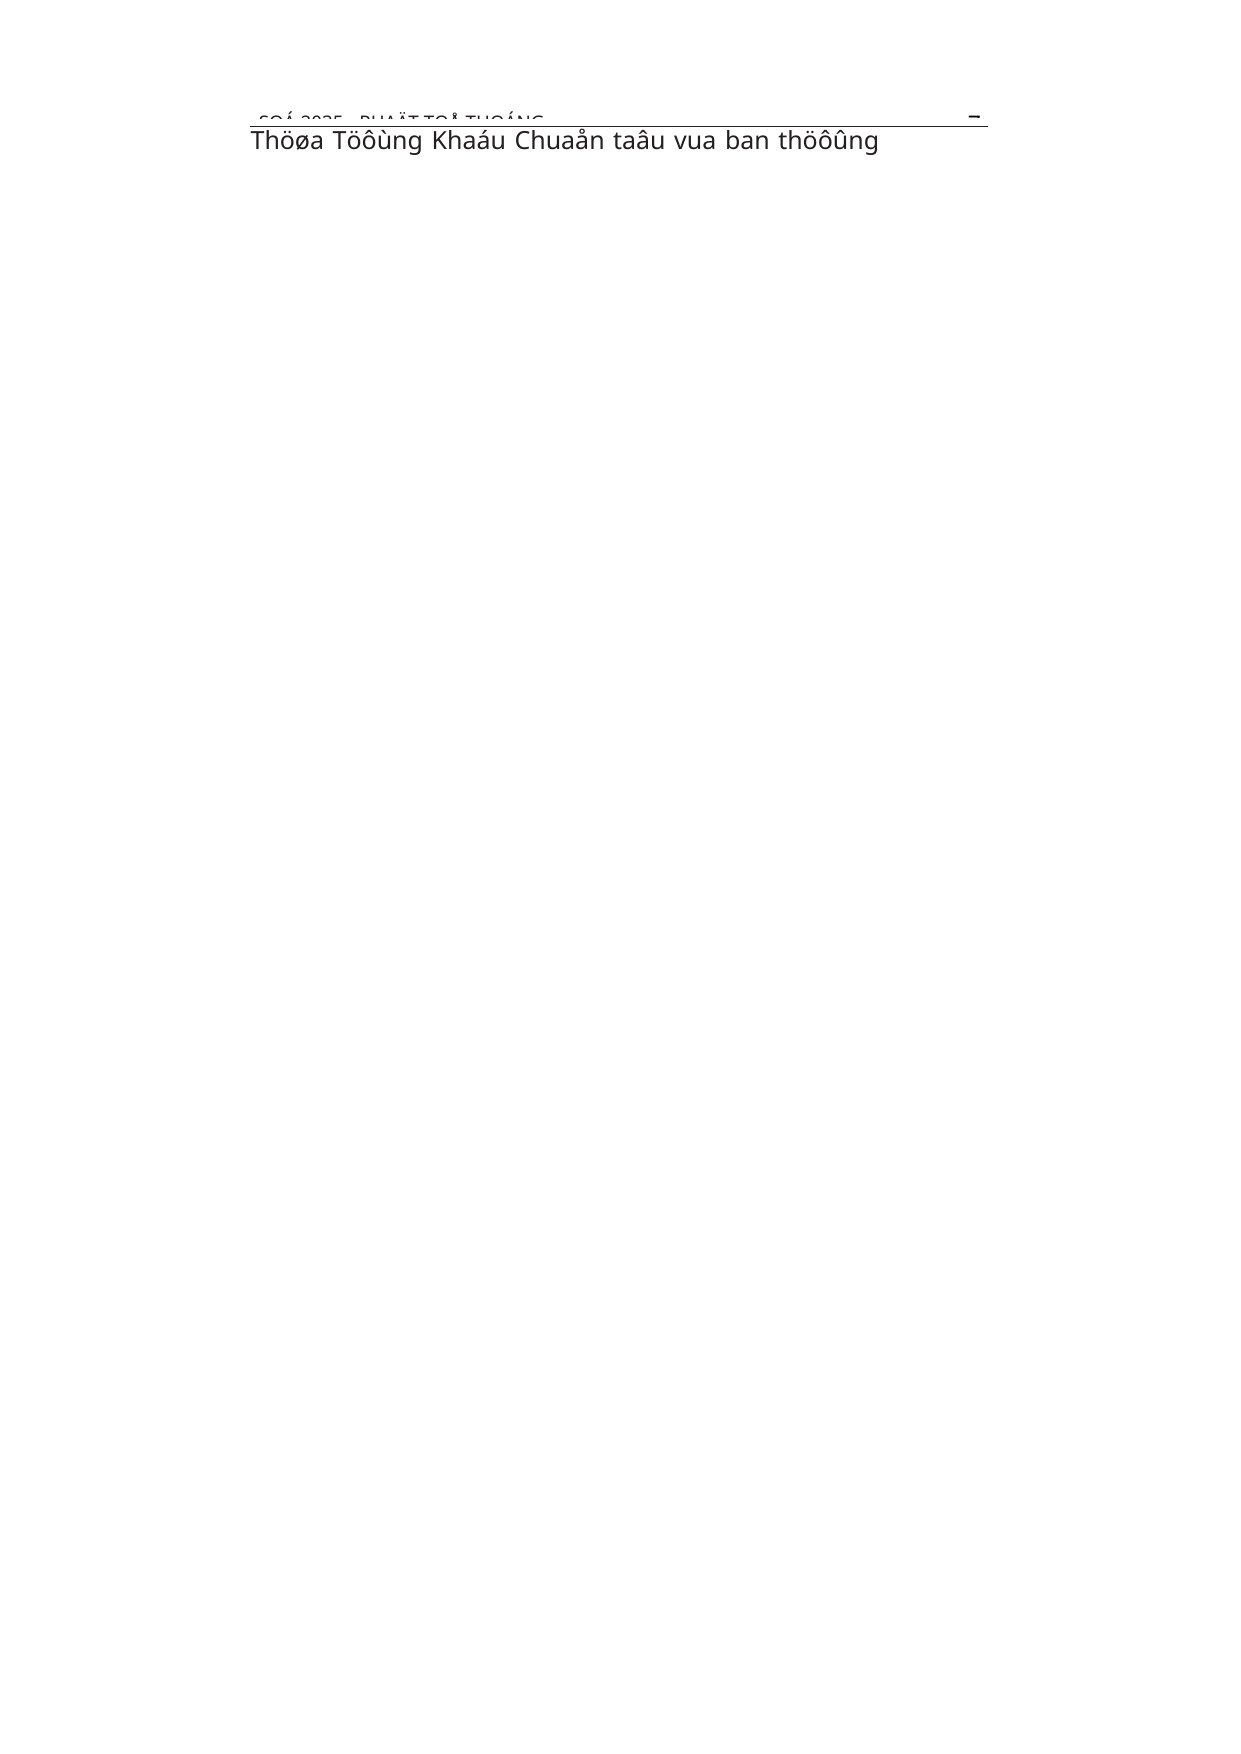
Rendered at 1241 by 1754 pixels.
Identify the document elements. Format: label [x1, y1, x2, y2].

text [250, 125, 990, 156]
